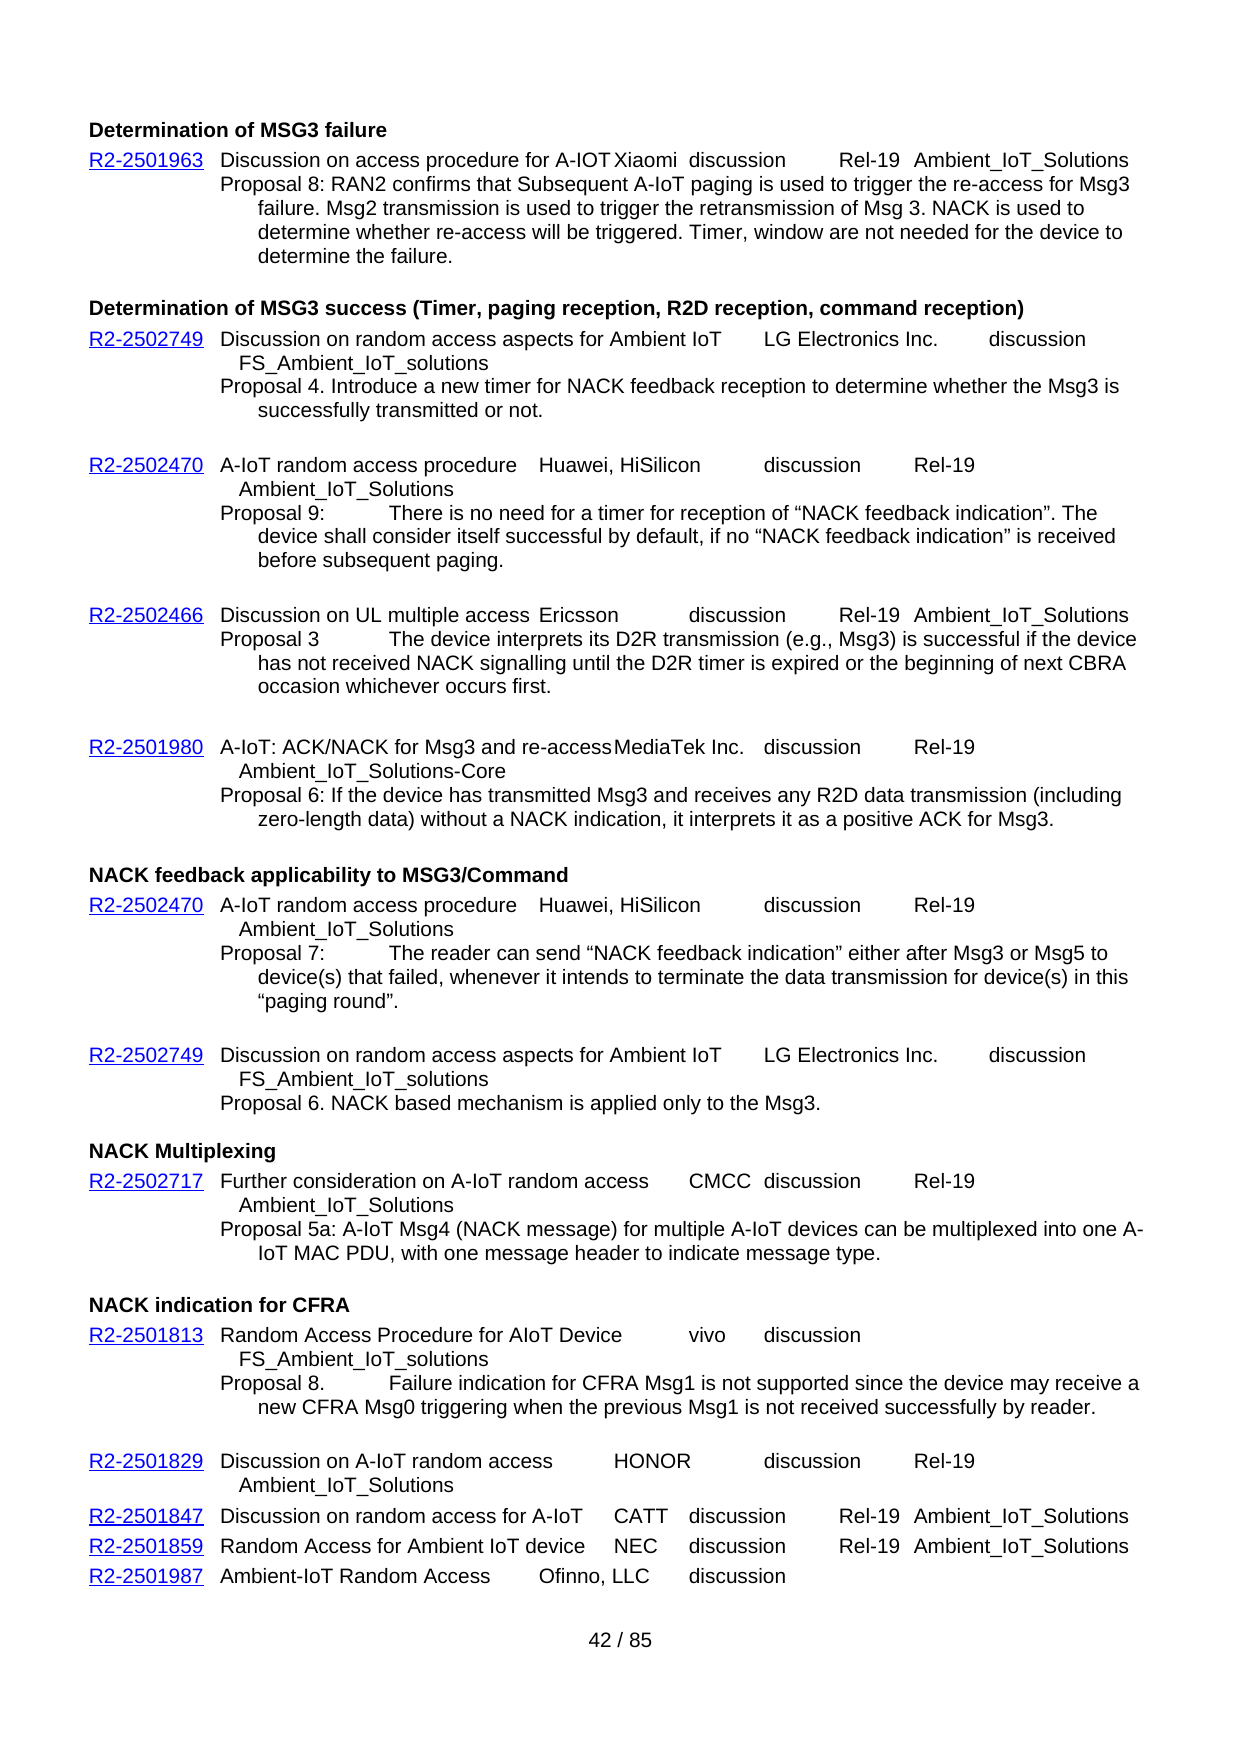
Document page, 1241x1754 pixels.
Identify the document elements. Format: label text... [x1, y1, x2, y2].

title R2-2501987 Ambient-IoT Random Access Ofinno, LLC discussion [89, 1564, 1152, 1588]
text Determination of MSG3 success (Timer, paging reception, R2D reception, command reception) [89, 296, 1152, 320]
text Determination of MSG3 failure [89, 118, 1152, 142]
text Proposal 6: If the device has transmitted Msg3 and receives any R2D data transmission (including zero-length data) without a NACK indication, it interprets it as a positive ACK for Msg3. [220, 783, 1152, 831]
title R2-2501813 Random Access Procedure for AIoT Device vivo discussion FS_Ambient_IoT_solutions [89, 1323, 1152, 1371]
title R2-2502470 A-IoT random access procedure Huawei, HiSilicon discussion Rel-19 Ambient_IoT_Solutions [89, 893, 1152, 941]
text Proposal 7: The reader can send “NACK feedback indication” either after Msg3 or Msg5 to device(s) that failed, whenever it intends to terminate the data transmission for device(s) in this “paging round”. [220, 941, 1152, 1013]
title R2-2502470 A-IoT random access procedure Huawei, HiSilicon discussion Rel-19 Ambient_IoT_Solutions [89, 452, 1152, 500]
text Proposal 9: There is no need for a timer for reception of “NACK feedback indication”. The device shall consider itself successful by default, if no “NACK feedback indication” is received before subsequent paging. [220, 500, 1152, 572]
text Proposal 5a: A-IoT Msg4 (NACK message) for multiple A-IoT devices can be multiplexed into one A-IoT MAC PDU, with one message header to indicate message type. [220, 1217, 1152, 1265]
title R2-2501963 Discussion on access procedure for A-IOT Xiaomi discussion Rel-19 Ambient_IoT_Solutions [89, 148, 1152, 172]
text NACK Multiplexing [89, 1139, 1152, 1163]
title R2-2501980 A-IoT: ACK/NACK for Msg3 and re-access MediaTek Inc. discussion Rel-19 Ambient_IoT_Solutions-Core [89, 735, 1152, 783]
text Proposal 8. Failure indication for CFRA Msg1 is not supported since the device may receive a new CFRA Msg0 triggering when the previous Msg1 is not received successfully by reader. [220, 1371, 1152, 1419]
text Proposal 6. NACK based mechanism is applied only to the Msg3. [220, 1091, 1152, 1115]
title R2-2501859 Random Access for Ambient IoT device NEC discussion Rel-19 Ambient_IoT_Solutions [89, 1534, 1152, 1558]
title R2-2502749 Discussion on random access aspects for Ambient IoT LG Electronics Inc. discussion FS_Ambient_IoT_solutions [89, 1043, 1152, 1091]
text NACK indication for CFRA [89, 1293, 1152, 1317]
title R2-2501829 Discussion on A-IoT random access HONOR discussion Rel-19 Ambient_IoT_Solutions [89, 1449, 1152, 1497]
text Proposal 4. Introduce a new timer for NACK feedback reception to determine whether the Msg3 is successfully transmitted or not. [220, 374, 1152, 422]
title R2-2502466 Discussion on UL multiple access Ericsson discussion Rel-19 Ambient_IoT_Solutions [89, 602, 1152, 626]
text NACK feedback applicability to MSG3/Command [89, 863, 1152, 887]
title R2-2502717 Further consideration on A-IoT random access CMCC discussion Rel-19 Ambient_IoT_Solutions [89, 1169, 1152, 1217]
title R2-2501847 Discussion on random access for A-IoT CATT discussion Rel-19 Ambient_IoT_Solutions [89, 1503, 1152, 1527]
text Proposal 3 The device interprets its D2R transmission (e.g., Msg3) is successful if the device has not received NACK signalling until the D2R timer is expired or the beginning of next CBRA occasion whichever occurs first. [220, 626, 1152, 698]
title R2-2502749 Discussion on random access aspects for Ambient IoT LG Electronics Inc. discussion FS_Ambient_IoT_solutions [89, 326, 1152, 374]
text Proposal 8: RAN2 confirms that Subsequent A-IoT paging is used to trigger the re-access for Msg3 failure. Msg2 transmission is used to trigger the retransmission of Msg 3. NACK is used to determine whether re-access will be triggered. Timer, window are not needed for the device to determine the failure. [220, 172, 1152, 268]
